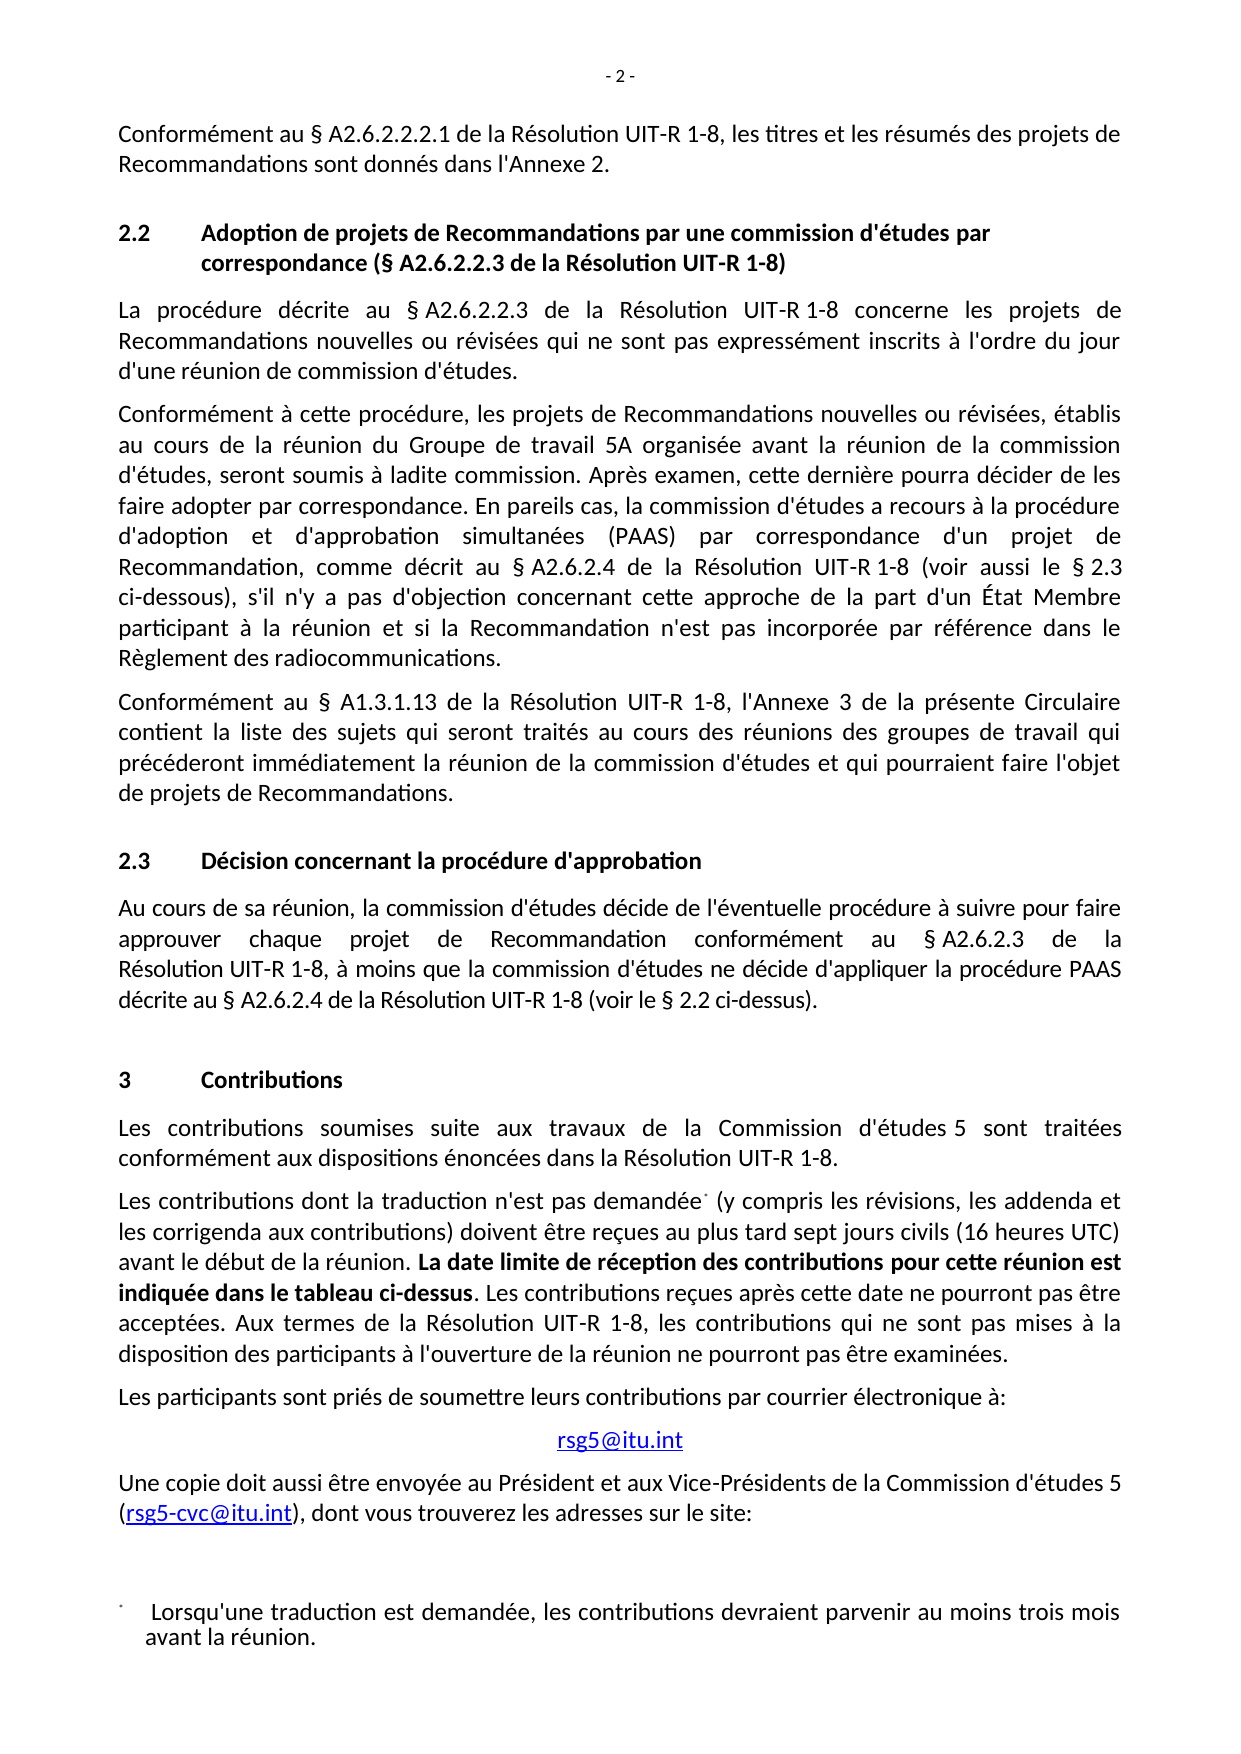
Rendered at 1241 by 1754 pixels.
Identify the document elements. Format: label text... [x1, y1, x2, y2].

text La procédure décrite au § A2.6.2.2.3 de la Résolution UIT-R 1-8 concerne les projets de Recommandations nouvelles ou révisées qui ne sont pas expressément inscrits à l'ordre du jour d'une réunion de commission d'études. [118, 294, 1122, 386]
text Les contributions dont la traduction n'est pas demandée (y compris les révisions, les addenda et les corrigenda aux contributions) doivent être reçues au plus tard sept jours civils (16 heures UTC) avant le début de la réunion. La date limite de réception des contributions pour cette réunion est indiquée dans le tableau ci-dessus. Les contributions reçues après cette date ne pourront pas être acceptées. Aux termes de la Résolution UIT-R 1-8, les contributions qui ne sont pas mises à la disposition des participants à l'ouverture de la réunion ne pourront pas être examinées. [118, 1185, 1122, 1368]
subtitle 3 Contributions [118, 1064, 1122, 1095]
subtitle 2.2 Adoption de projets de Recommandations par une commission d'études par correspondance (§ A2.6.2.2.3 de la Résolution UIT-R 1-8) [118, 217, 1122, 278]
text Les participants sont priés de soumettre leurs contributions par courrier électronique à: [118, 1381, 1122, 1411]
text Les contributions soumises suite aux travaux de la Commission d'études 5 sont traitées conformément aux dispositions énoncées dans la Résolution UIT-R 1-8. [118, 1112, 1122, 1173]
text Conformément à cette procédure, les projets de Recommandations nouvelles ou révisées, établis au cours de la réunion du Groupe de travail 5A organisée avant la réunion de la commission d'études, seront soumis à ladite commission. Après examen, cette dernière pourra décider de les faire adopter par correspondance. En pareils cas, la commission d'études a recours à la procédure d'adoption et d'approbation simultanées (PAAS) par correspondance d'un projet de Recommandation, comme décrit au § A2.6.2.4 de la Résolution UIT-R 1-8 (voir aussi le § 2.3 ci-dessous), s'il n'y a pas d'objection concernant cette approche de la part d'un État Membre participant à la réunion et si la Recommandation n'est pas incorporée par référence dans le Règlement des radiocommunications. [118, 398, 1122, 673]
text Conformément au § A2.6.2.2.2.1 de la Résolution UIT-R 1-8, les titres et les résumés des projets de Recommandations sont donnés dans l'Annexe 2. [118, 118, 1122, 179]
subtitle 2.3 Décision concernant la procédure d'approbation [118, 845, 1122, 876]
text Au cours de sa réunion, la commission d'études décide de l'éventuelle procédure à suivre pour faire approuver chaque projet de Recommandation conformément au § A2.6.2.3 de la Résolution UIT-R 1-8, à moins que la commission d'études ne décide d'appliquer la procédure PAAS décrite au § A2.6.2.4 de la Résolution UIT-R 1-8 (voir le § 2.2 ci-dessus). [118, 892, 1122, 1014]
text rsg5@itu.int [118, 1424, 1122, 1454]
text Une copie doit aussi être envoyée au Président et aux Vice-Présidents de la Commission d'études 5 (rsg5-cvc@itu.int), dont vous trouverez les adresses sur le site: [118, 1467, 1122, 1528]
text Conformément au § A1.3.1.13 de la Résolution UIT-R 1-8, l'Annexe 3 de la présente Circulaire contient la liste des sujets qui seront traités au cours des réunions des groupes de travail qui précéderont immédiatement la réunion de la commission d'études et qui pourraient faire l'objet de projets de Recommandations. [118, 686, 1122, 808]
